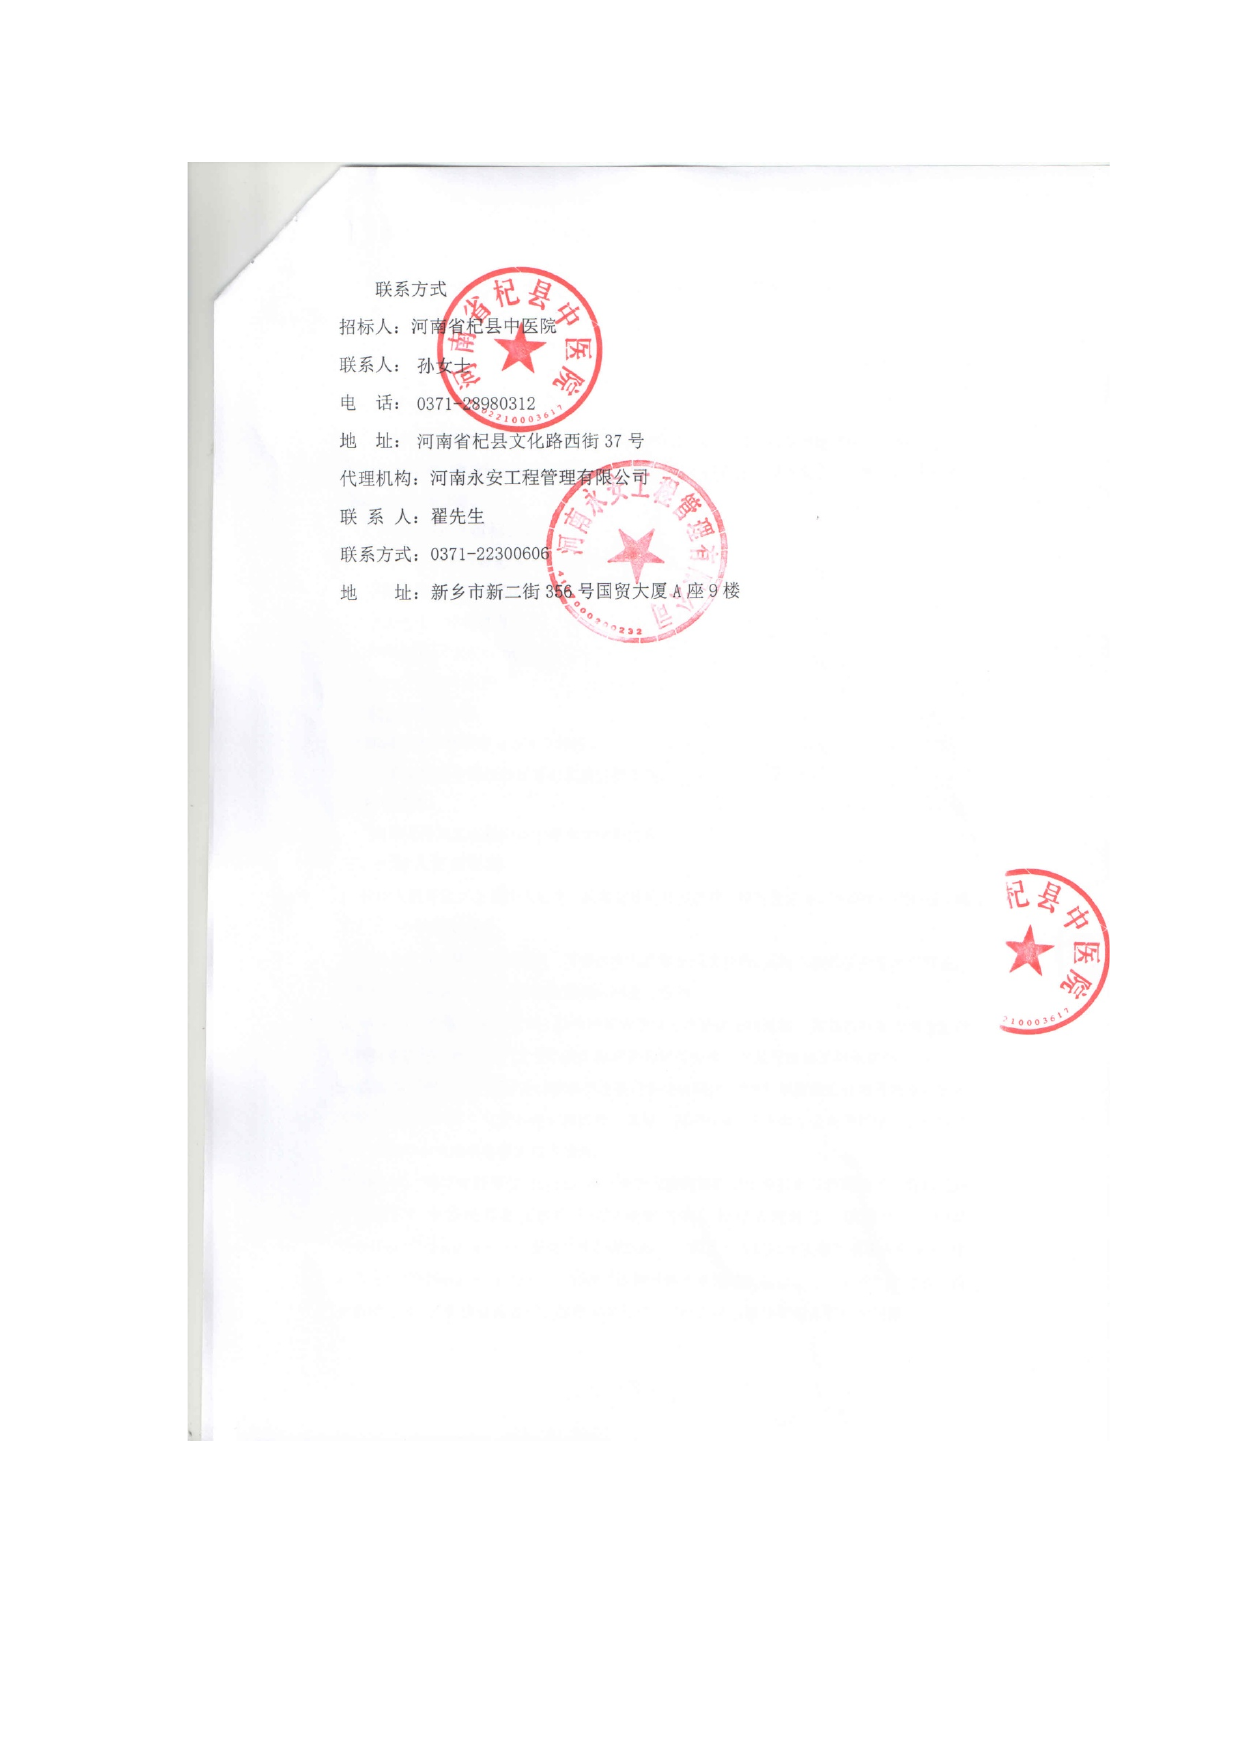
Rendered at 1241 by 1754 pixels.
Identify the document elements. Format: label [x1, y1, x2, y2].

picture [187, 162, 1110, 1441]
